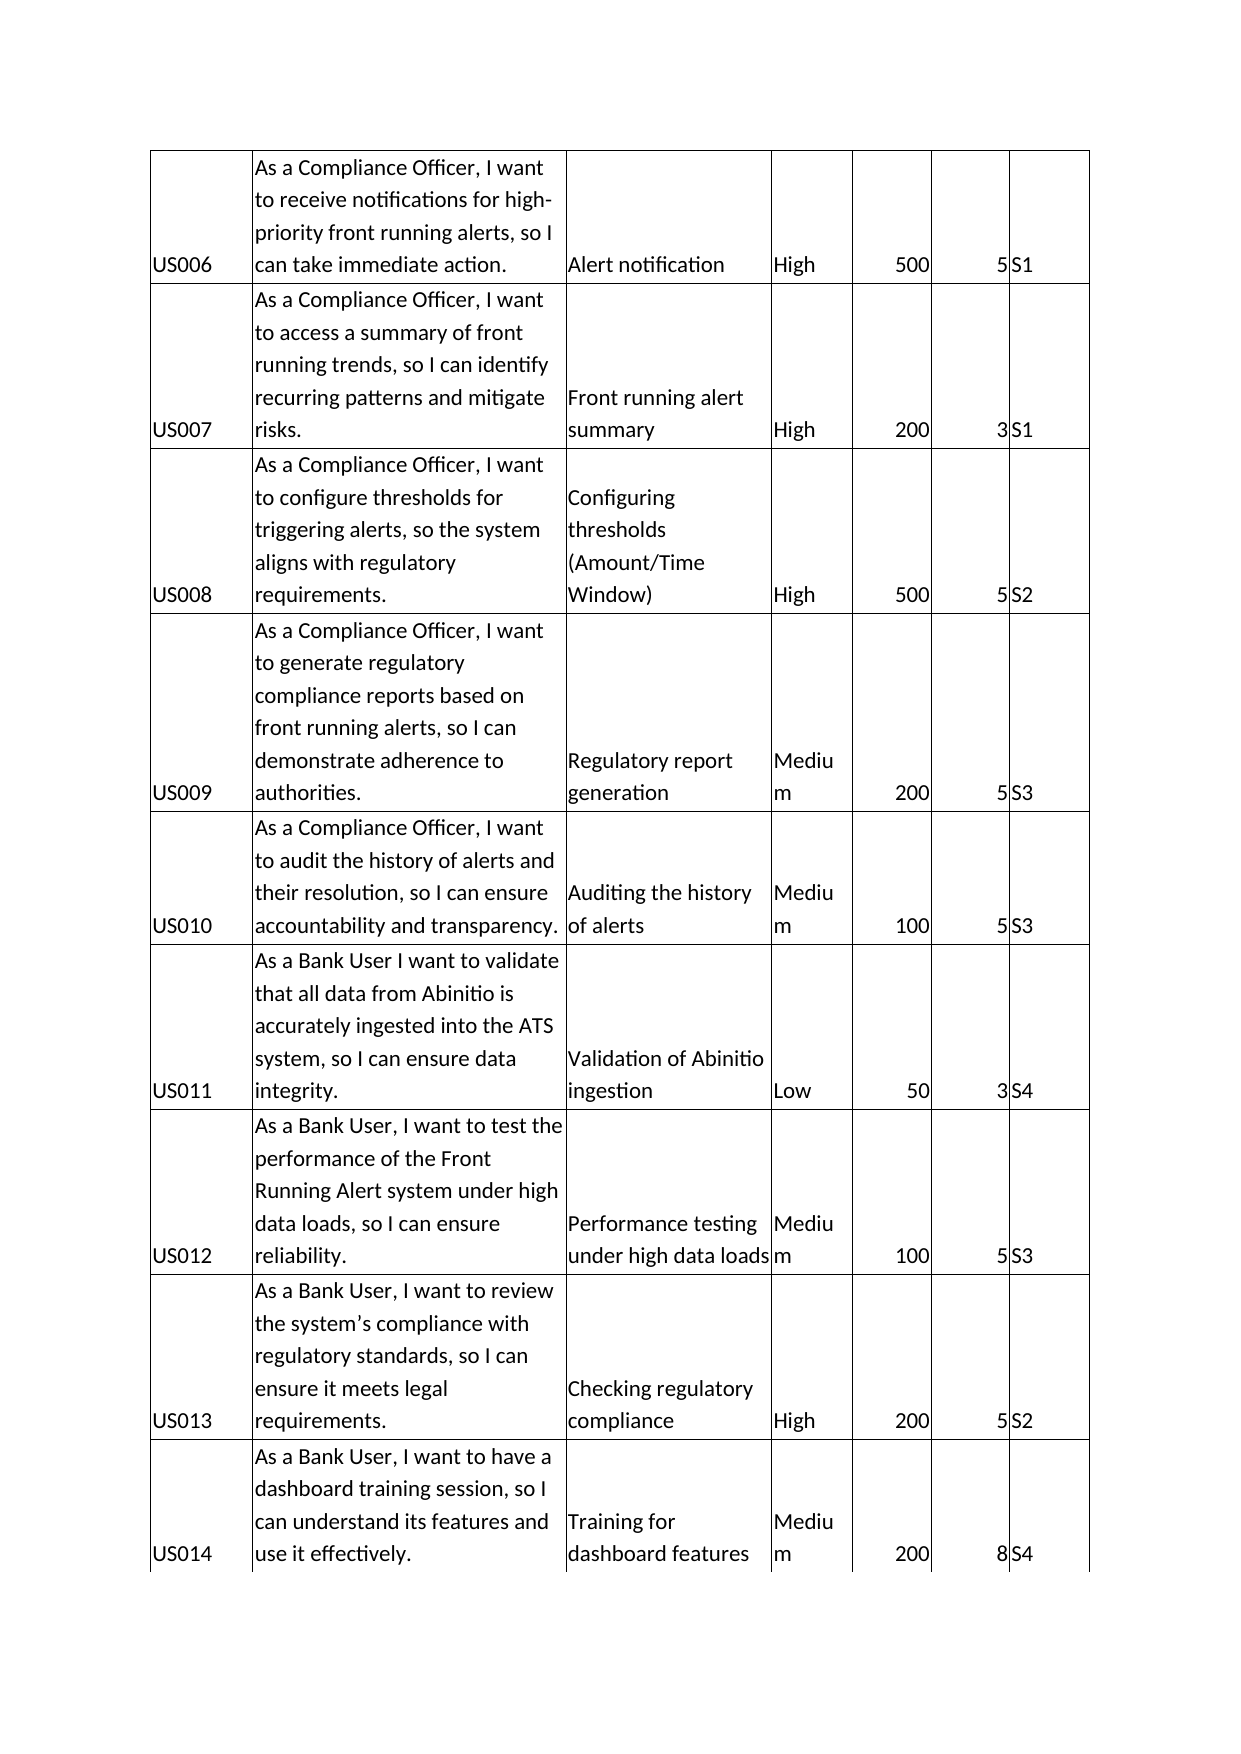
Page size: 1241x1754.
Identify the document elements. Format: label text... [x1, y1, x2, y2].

table_cell 5 [932, 449, 1009, 613]
table_cell 5 [932, 1110, 1009, 1274]
table_cell 5 [932, 151, 1009, 283]
table_cell S4 [1010, 1440, 1089, 1572]
table_cell Alert notification [567, 151, 771, 283]
table_cell 5 [932, 1275, 1009, 1439]
table_cell As a Compliance Officer, I want to receive notifications for high-priority front running alerts, so I can take immediate action. [253, 151, 566, 283]
table_cell 200 [853, 614, 931, 811]
table_cell 8 [932, 1440, 1009, 1572]
table_cell As a Compliance Officer, I want to generate regulatory compliance reports based on front running alerts, so I can demonstrate adherence to authorities. [253, 614, 566, 811]
table_cell As a Compliance Officer, I want to access a summary of front running trends, so I can identify recurring patterns and mitigate risks. [253, 284, 566, 448]
table_cell As a Bank User I want to validate that all data from Abinitio is accurately ingested into the ATS system, so I can ensure data integrity. [253, 945, 566, 1109]
table_cell As a Bank User, I want to test the performance of the Front Running Alert system under high data loads, so I can ensure reliability. [253, 1110, 566, 1274]
table_cell Medium [772, 1440, 852, 1572]
table_cell S3 [1010, 614, 1089, 811]
table_cell US008 [151, 449, 252, 613]
table_cell Training for dashboard features [567, 1440, 771, 1572]
table_cell S2 [1010, 1275, 1089, 1439]
table_cell Performance testing under high data loads [567, 1110, 771, 1274]
table_cell Auditing the history of alerts [567, 812, 771, 943]
table_cell 500 [853, 449, 931, 613]
table_cell Front running alert summary [567, 284, 771, 448]
table_cell 200 [853, 1440, 931, 1572]
table_cell S3 [1010, 812, 1089, 943]
table_cell 100 [853, 1110, 931, 1274]
table_cell High [772, 284, 852, 448]
table_cell S1 [1010, 284, 1089, 448]
table_cell US006 [151, 151, 252, 283]
table_cell Low [772, 945, 852, 1109]
table_cell Checking regulatory compliance [567, 1275, 771, 1439]
table_cell S3 [1010, 1110, 1089, 1274]
table_cell US007 [151, 284, 252, 448]
table_cell US009 [151, 614, 252, 811]
table_cell High [772, 449, 852, 613]
table_cell High [772, 1275, 852, 1439]
table_cell 200 [853, 284, 931, 448]
table_cell As a Compliance Officer, I want to configure thresholds for triggering alerts, so the system aligns with regulatory requirements. [253, 449, 566, 613]
table_cell 200 [853, 1275, 931, 1439]
table_cell Regulatory report generation [567, 614, 771, 811]
table_cell 3 [932, 945, 1009, 1109]
table_cell 3 [932, 284, 1009, 448]
table_cell As a Compliance Officer, I want to audit the history of alerts and their resolution, so I can ensure accountability and transparency. [253, 812, 566, 943]
table_cell Medium [772, 614, 852, 811]
table_cell Validation of Abinitio ingestion [567, 945, 771, 1109]
table_cell S2 [1010, 449, 1089, 613]
table_cell Medium [772, 812, 852, 943]
table_cell US013 [151, 1275, 252, 1439]
table_cell US010 [151, 812, 252, 943]
table_cell 5 [932, 812, 1009, 943]
table_cell S4 [1010, 945, 1089, 1109]
table_cell As a Bank User, I want to have a dashboard training session, so I can understand its features and use it effectively. [253, 1440, 566, 1572]
table_cell S1 [1010, 151, 1089, 283]
table_cell Medium [772, 1110, 852, 1274]
table_cell High [772, 151, 852, 283]
table_cell 100 [853, 812, 931, 943]
table_cell 5 [932, 614, 1009, 811]
table_cell US014 [151, 1440, 252, 1572]
table_cell Configuring thresholds (Amount/Time Window) [567, 449, 771, 613]
table_cell 50 [853, 945, 931, 1109]
table_cell As a Bank User, I want to review the system’s compliance with regulatory standards, so I can ensure it meets legal requirements. [253, 1275, 566, 1439]
table_cell US012 [151, 1110, 252, 1274]
table_cell 500 [853, 151, 931, 283]
table_cell US011 [151, 945, 252, 1109]
